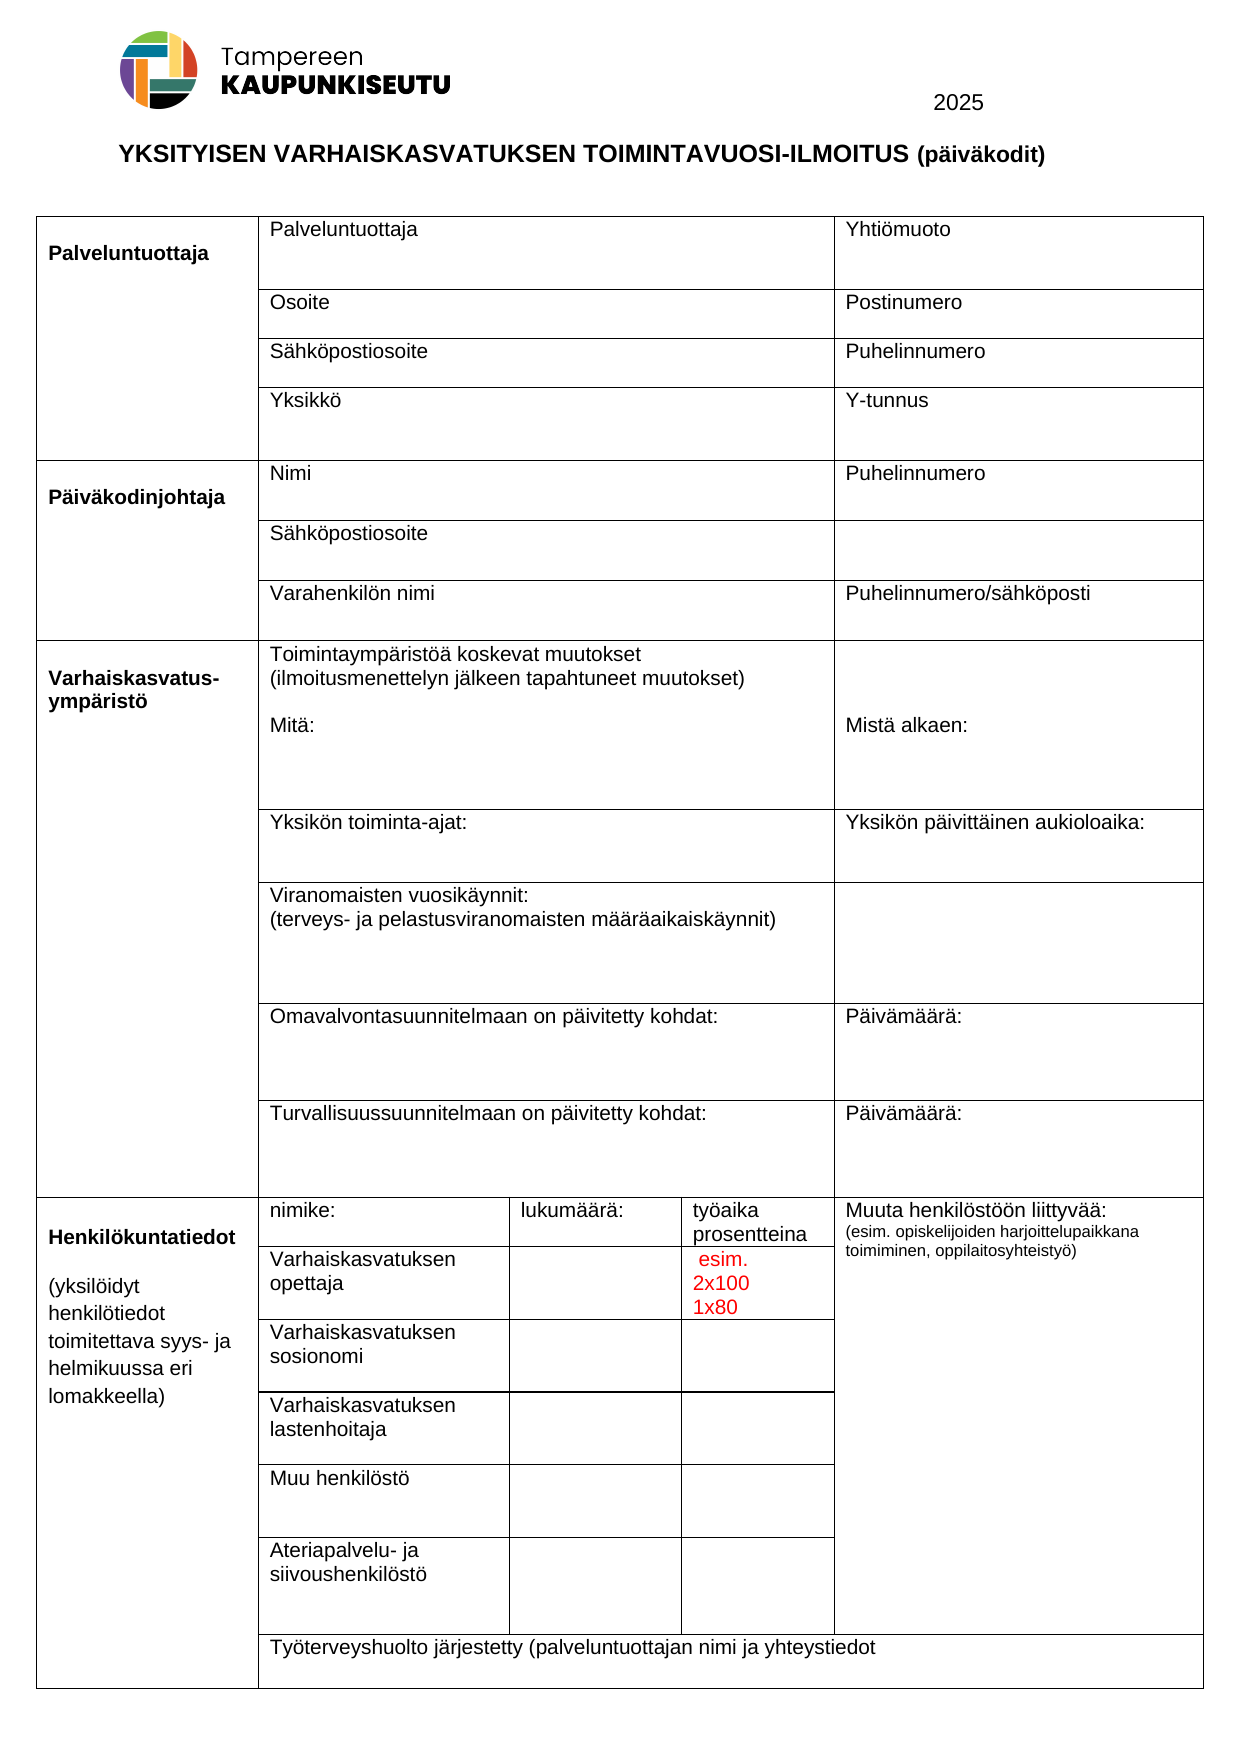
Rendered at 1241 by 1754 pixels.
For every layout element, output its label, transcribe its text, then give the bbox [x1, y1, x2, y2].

table_cell Y-tunnus [835, 388, 1203, 460]
picture [118, 29, 453, 111]
table_cell Omavalvontasuunnitelmaan on päivitetty kohdat: [259, 1004, 834, 1100]
table_cell Nimi [259, 461, 834, 520]
table_cell Sähköpostiosoite [259, 339, 834, 387]
table_cell Varahenkilön nimi [259, 581, 834, 640]
table_cell Muuta henkilöstöön liittyvää: (esim. opiskelijoiden harjoittelupaikkana toimiminen, oppilaitosyhteistyö) [835, 1198, 1203, 1634]
table_cell Puhelinnumero/sähköposti [835, 581, 1203, 640]
table_cell Varhaiskasvatus- ympäristö [37, 641, 258, 1197]
table_cell Puhelinnumero [835, 461, 1203, 520]
table_cell esim. 2x100 1x80 [682, 1247, 834, 1318]
table_cell Päivämäärä: [835, 1004, 1203, 1100]
table_cell Toimintaympäristöä koskevat muutokset (ilmoitusmenettelyn jälkeen tapahtuneet muutokset) Mitä: [259, 641, 834, 809]
table_cell Yksikkö [259, 388, 834, 460]
table_cell Varhaiskasvatuksen lastenhoitaja [259, 1393, 509, 1464]
table_cell Turvallisuussuunnitelmaan on päivitetty kohdat: [259, 1101, 834, 1197]
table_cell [259, 1635, 1203, 1688]
table_cell [682, 1320, 834, 1391]
table_cell [682, 1465, 834, 1537]
table_cell Sähköpostiosoite [259, 521, 834, 580]
table_cell [510, 1393, 681, 1464]
table_header Palveluntuottaja [37, 217, 258, 460]
table_header Yhtiömuoto [835, 217, 1203, 289]
table_cell työaika prosentteina [682, 1198, 834, 1246]
table_cell [835, 883, 1203, 1003]
table_cell Varhaiskasvatuksen sosionomi [259, 1320, 509, 1391]
table_cell Mistä alkaen: [835, 641, 1203, 809]
table_cell [682, 1538, 834, 1634]
table_cell [510, 1320, 681, 1391]
table_cell Muu henkilöstö [259, 1465, 509, 1537]
table_cell Yksikön päivittäinen aukioloaika: [835, 810, 1203, 882]
table_cell Päiväkodinjohtaja [37, 461, 258, 640]
table_cell [510, 1247, 681, 1318]
table_cell [510, 1538, 681, 1634]
table_cell Ateriapalvelu- ja siivoushenkilöstö [259, 1538, 509, 1634]
table_cell [510, 1465, 681, 1537]
table_cell Puhelinnumero [835, 339, 1203, 387]
table_cell Viranomaisten vuosikäynnit: (terveys- ja pelastusviranomaisten määräaikaiskäynnit) [259, 883, 834, 1003]
table_cell [682, 1393, 834, 1464]
table_cell Päivämäärä: [835, 1101, 1203, 1197]
table_cell Postinumero [835, 290, 1203, 338]
table_header Palveluntuottaja [259, 217, 834, 289]
table_cell Henkilökuntatiedot (yksilöidyt henkilötiedot toimitettava syys- ja helmikuussa eri lomakkeella) [37, 1198, 258, 1688]
text YKSITYISEN VARHAISKASVATUKSEN TOIMINTAVUOSI-ILMOITUS (päiväkodit) [118, 139, 1122, 168]
table_cell Osoite [259, 290, 834, 338]
table_cell lukumäärä: [510, 1198, 681, 1246]
table_cell Yksikön toiminta-ajat: [259, 810, 834, 882]
table_cell [835, 521, 1203, 580]
table_cell nimike: [259, 1198, 509, 1246]
table_cell Varhaiskasvatuksen opettaja [259, 1247, 509, 1318]
